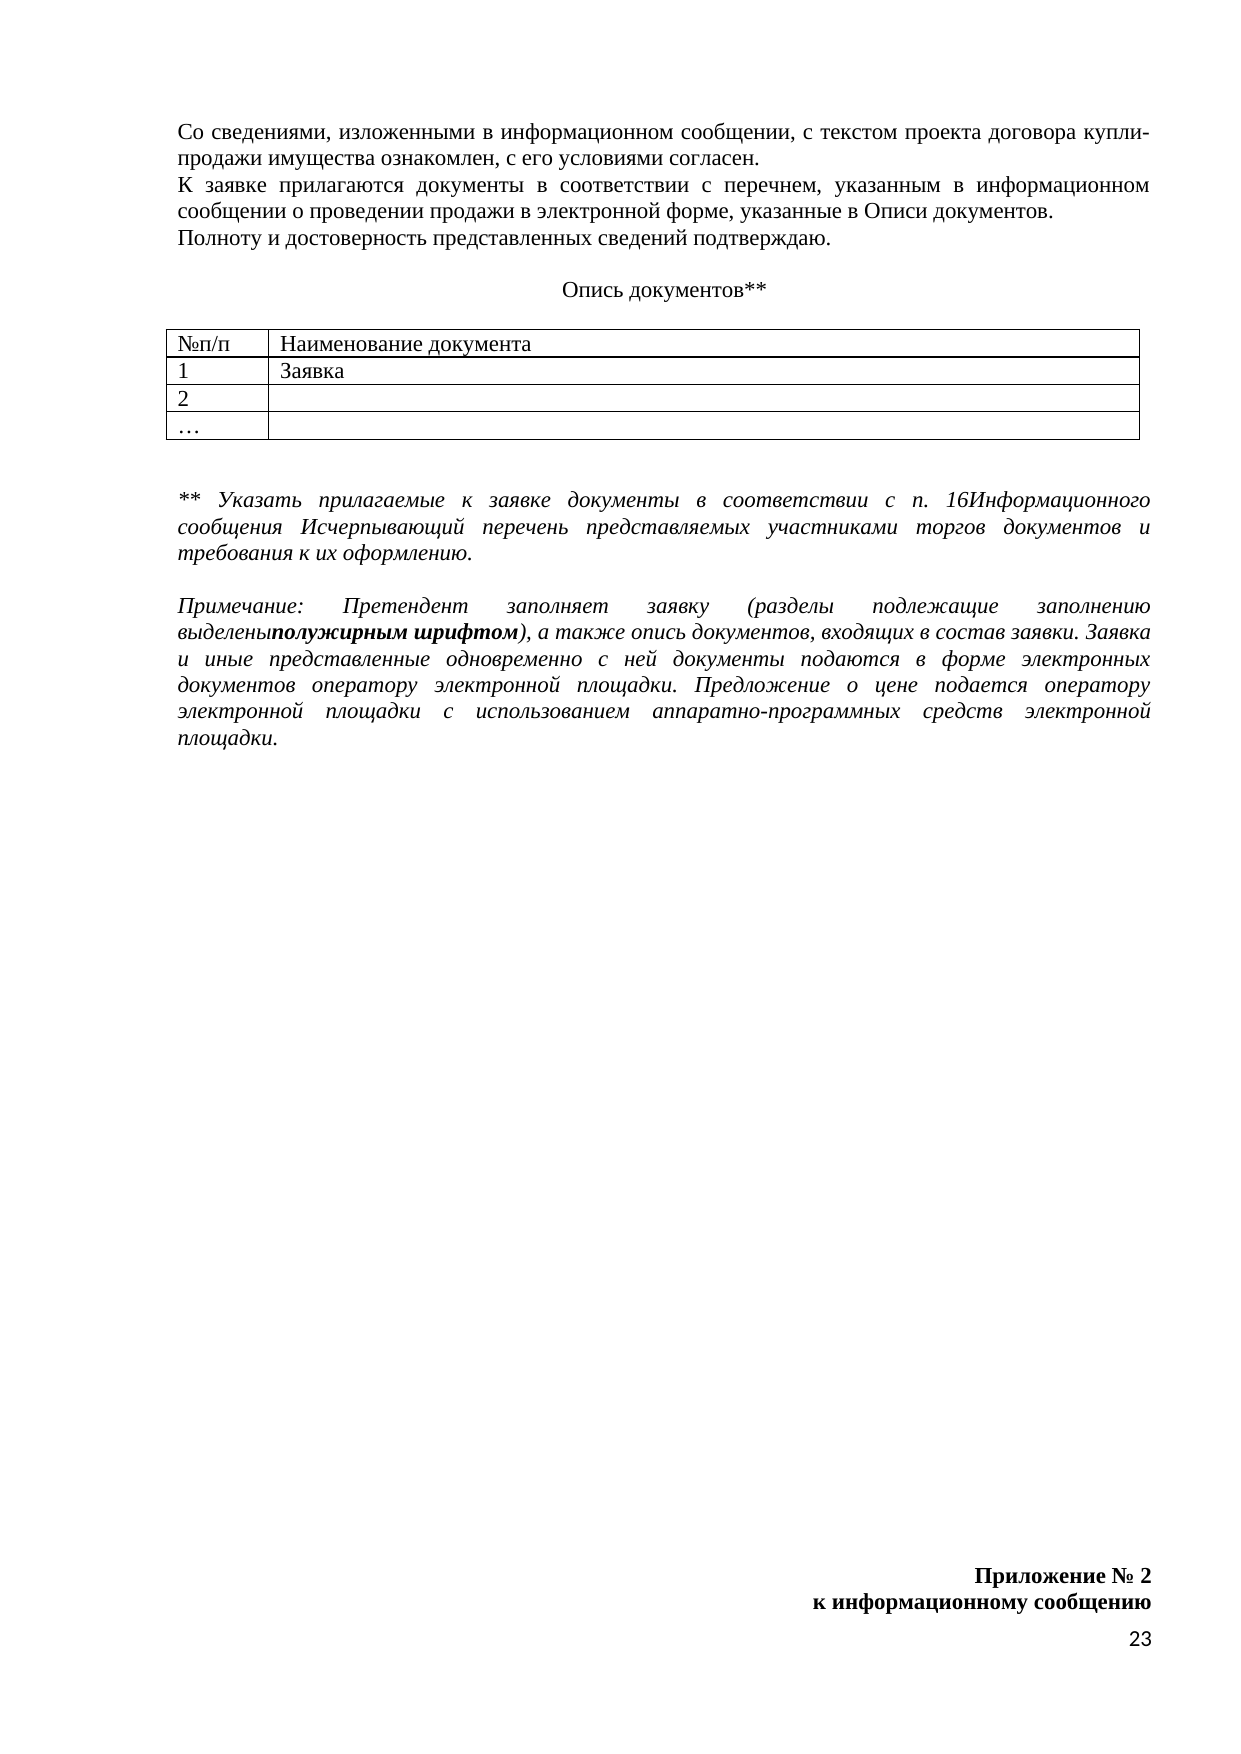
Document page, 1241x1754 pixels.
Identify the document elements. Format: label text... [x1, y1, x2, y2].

text Примечание: Претендент заполняет заявку (разделы подлежащие заполнению выделеныполужирным шрифтом), а также опись документов, входящих в состав заявки. Заявка и иные представленные одновременно с ней документы подаются в форме электронных документов оператору электронной площадки. Предложение о цене подается оператору электронной площадки с использованием аппаратно-программных средств электронной площадки. [177, 592, 1152, 750]
text Со сведениями, изложенными в информационном сообщении, с текстом проекта договора купли-продажи имущества ознакомлен, с его условиями согласен. [177, 118, 1152, 171]
table_cell 1 [167, 358, 268, 384]
table_cell [269, 412, 1139, 438]
table_header Наименование документа [269, 330, 1139, 356]
table_cell 2 [167, 385, 268, 411]
text ** Указать прилагаемые к заявке документы в соответствии с п. 16Информационного сообщения Исчерпывающий перечень представляемых участниками торгов документов и требования к их оформлению. [177, 486, 1152, 566]
text Приложение № 2 [177, 1562, 1152, 1588]
table_cell [269, 385, 1139, 411]
table_cell … [167, 412, 268, 438]
text к информационному сообщению [177, 1588, 1152, 1614]
text Полноту и достоверность представленных сведений подтверждаю. [177, 223, 1152, 250]
table_cell Заявка [269, 358, 1139, 384]
text Опись документов** [177, 276, 1152, 303]
table_header №п/п [167, 330, 268, 356]
text К заявке прилагаются документы в соответствии с перечнем, указанным в информационном сообщении о проведении продажи в электронной форме, указанные в Описи документов. [177, 171, 1152, 223]
